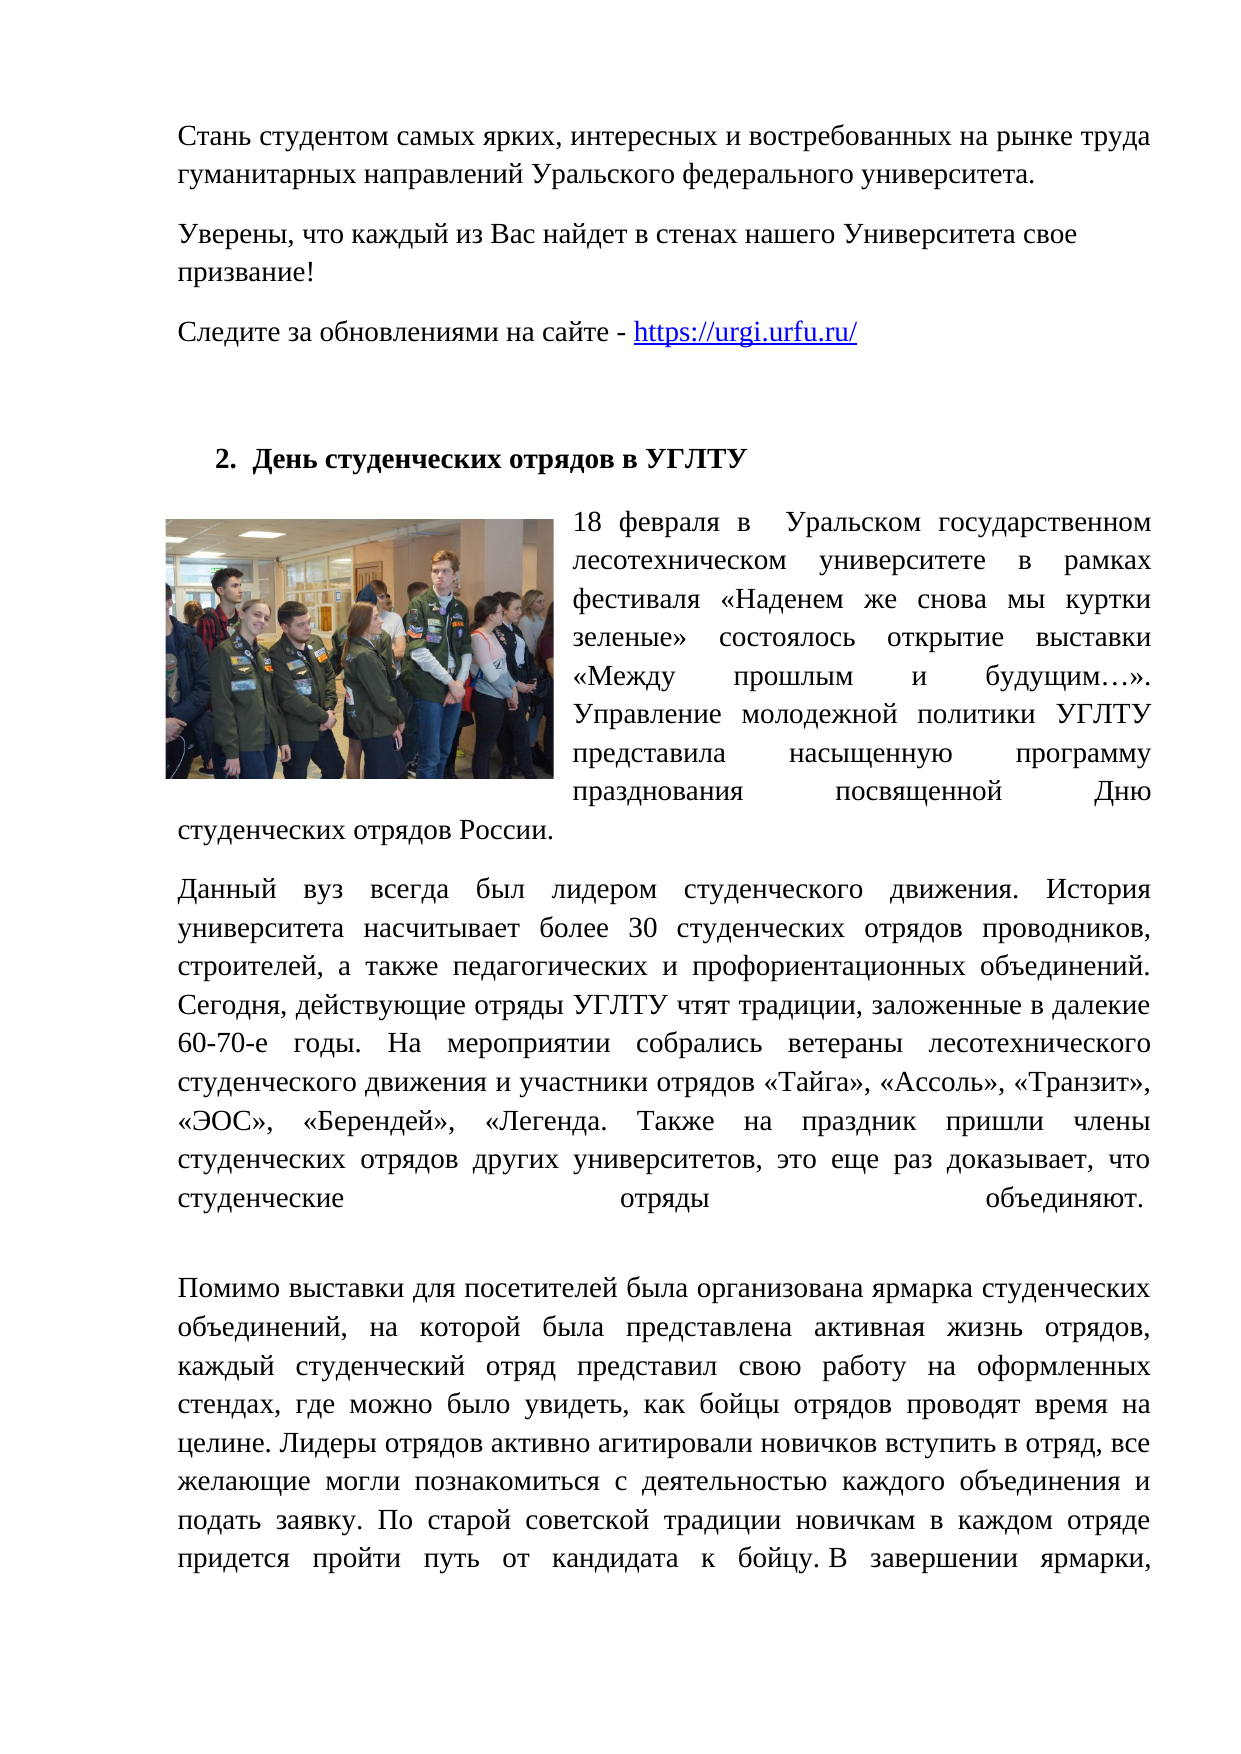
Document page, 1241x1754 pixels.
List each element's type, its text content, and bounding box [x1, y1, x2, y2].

text Стань студентом самых ярких, интересных и востребованных на рынке труда гуманитарных направлений Уральского федерального университета. [177, 118, 1152, 190]
text Следите за обновлениями на сайте - https://urgi.urfu.ru/ [177, 314, 1152, 347]
list День студенческих отрядов в УГЛТУ [215, 441, 1152, 474]
text Уверены, что каждый из Вас найдет в стенах нашего Университета свое призвание! [177, 216, 1152, 288]
picture [165, 519, 554, 779]
text Данный вуз всегда был лидером студенческого движения. История университета насчитывает более 30 студенческих отрядов проводников, строителей, а также педагогических и профориентационных объединений. Сегодня, действующие отряды УГЛТУ чтят традиции, заложенные в далекие 60-70-е годы. На мероприятии собрались ветераны лесотехнического студенческого движения и участники отрядов «Тайга», «Ассоль», «Транзит», «ЭОС», «Берендей», «Легенда. Также на праздник пришли члены студенческих отрядов других университетов, это еще раз доказывает, что студенческие отряды объединяют. [177, 871, 1152, 1246]
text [177, 1271, 1152, 1574]
